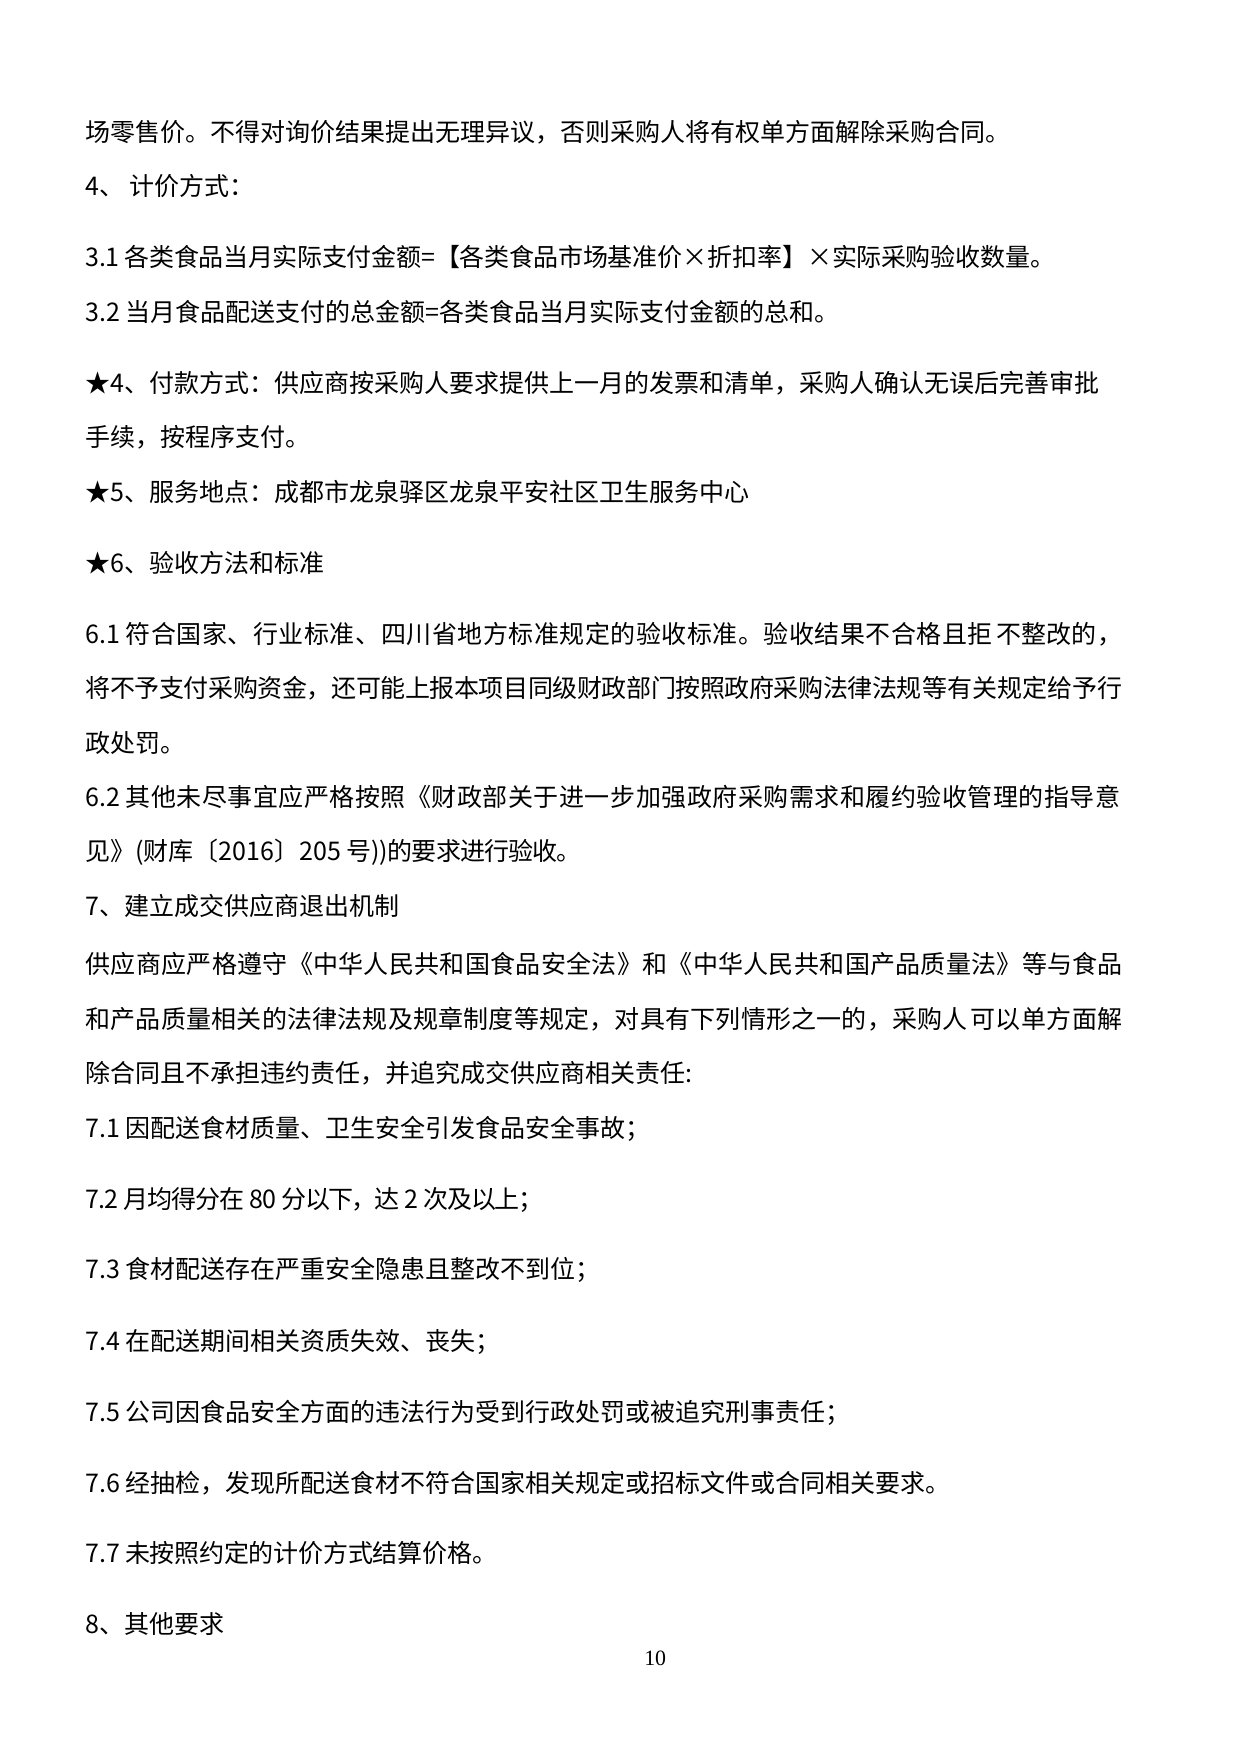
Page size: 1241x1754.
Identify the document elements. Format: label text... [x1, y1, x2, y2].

text ★5、服务地点：成都市龙泉驿区龙泉平安社区卫生服务中心 [85, 472, 1190, 509]
text 7.4在配送期间相关资质失效、丧失； [85, 1321, 1190, 1357]
text 3.2当月食品配送支付的总金额=各类食品当月实际支付金额的总和。 [85, 292, 1190, 328]
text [85, 112, 1122, 149]
text 6.1符合国家、行业标准、四川省地方标准规定的验收标准。验收结果不合格且拒不整改的，将不予支付采购资金，还可能上报本项目同级财政部门按照政府采购法律法规等有关规定给予行政处罚。 [85, 614, 1122, 759]
text 供应商应严格遵守《中华人民共和国食品安全法》和《中华人民共和国产品质量法》等与食品和产品质量相关的法律法规及规章制度等规定，对具有下列情形之一的，采购人可以单方面解除合同且不承担违约责任，并追究成交供应商相关责任: [85, 945, 1123, 1090]
text 6.2其他未尽事宜应严格按照《财政部关于进一步加强政府采购需求和履约验收管理的指导意见》(财库〔2016〕205 号))的要求进行验收。 [85, 777, 1122, 868]
text ★6、验收方法和标准 [85, 543, 1190, 580]
text ★4、付款方式：供应商按采购人要求提供上一月的发票和清单，采购人确认无误后完善审批手续，按程序支付。 [85, 363, 1122, 454]
text 7.6经抽检，发现所配送食材不符合国家相关规定或招标文件或合同相关要求。 [85, 1463, 1190, 1499]
text 7.3食材配送存在严重安全隐患且整改不到位； [85, 1250, 1190, 1286]
text 7.7未按照约定的计价方式结算价格。 [85, 1534, 635, 1570]
text 7.5公司因食品安全方面的违法行为受到行政处罚或被追究刑事责任； [85, 1392, 1190, 1428]
text 8、其他要求 [85, 1605, 635, 1641]
text 7.2月均得分在80分以下，达2次及以上； [85, 1179, 1190, 1215]
text 3.1各类食品当月实际支付金额=【各类食品市场基准价×折扣率】×实际采购验收数量。 [85, 238, 1122, 274]
text 7.1因配送食材质量、卫生安全引发食品安全事故； [85, 1108, 1190, 1144]
list 计价方式： [85, 167, 1190, 203]
text 7、建立成交供应商退出机制 [85, 887, 1190, 923]
